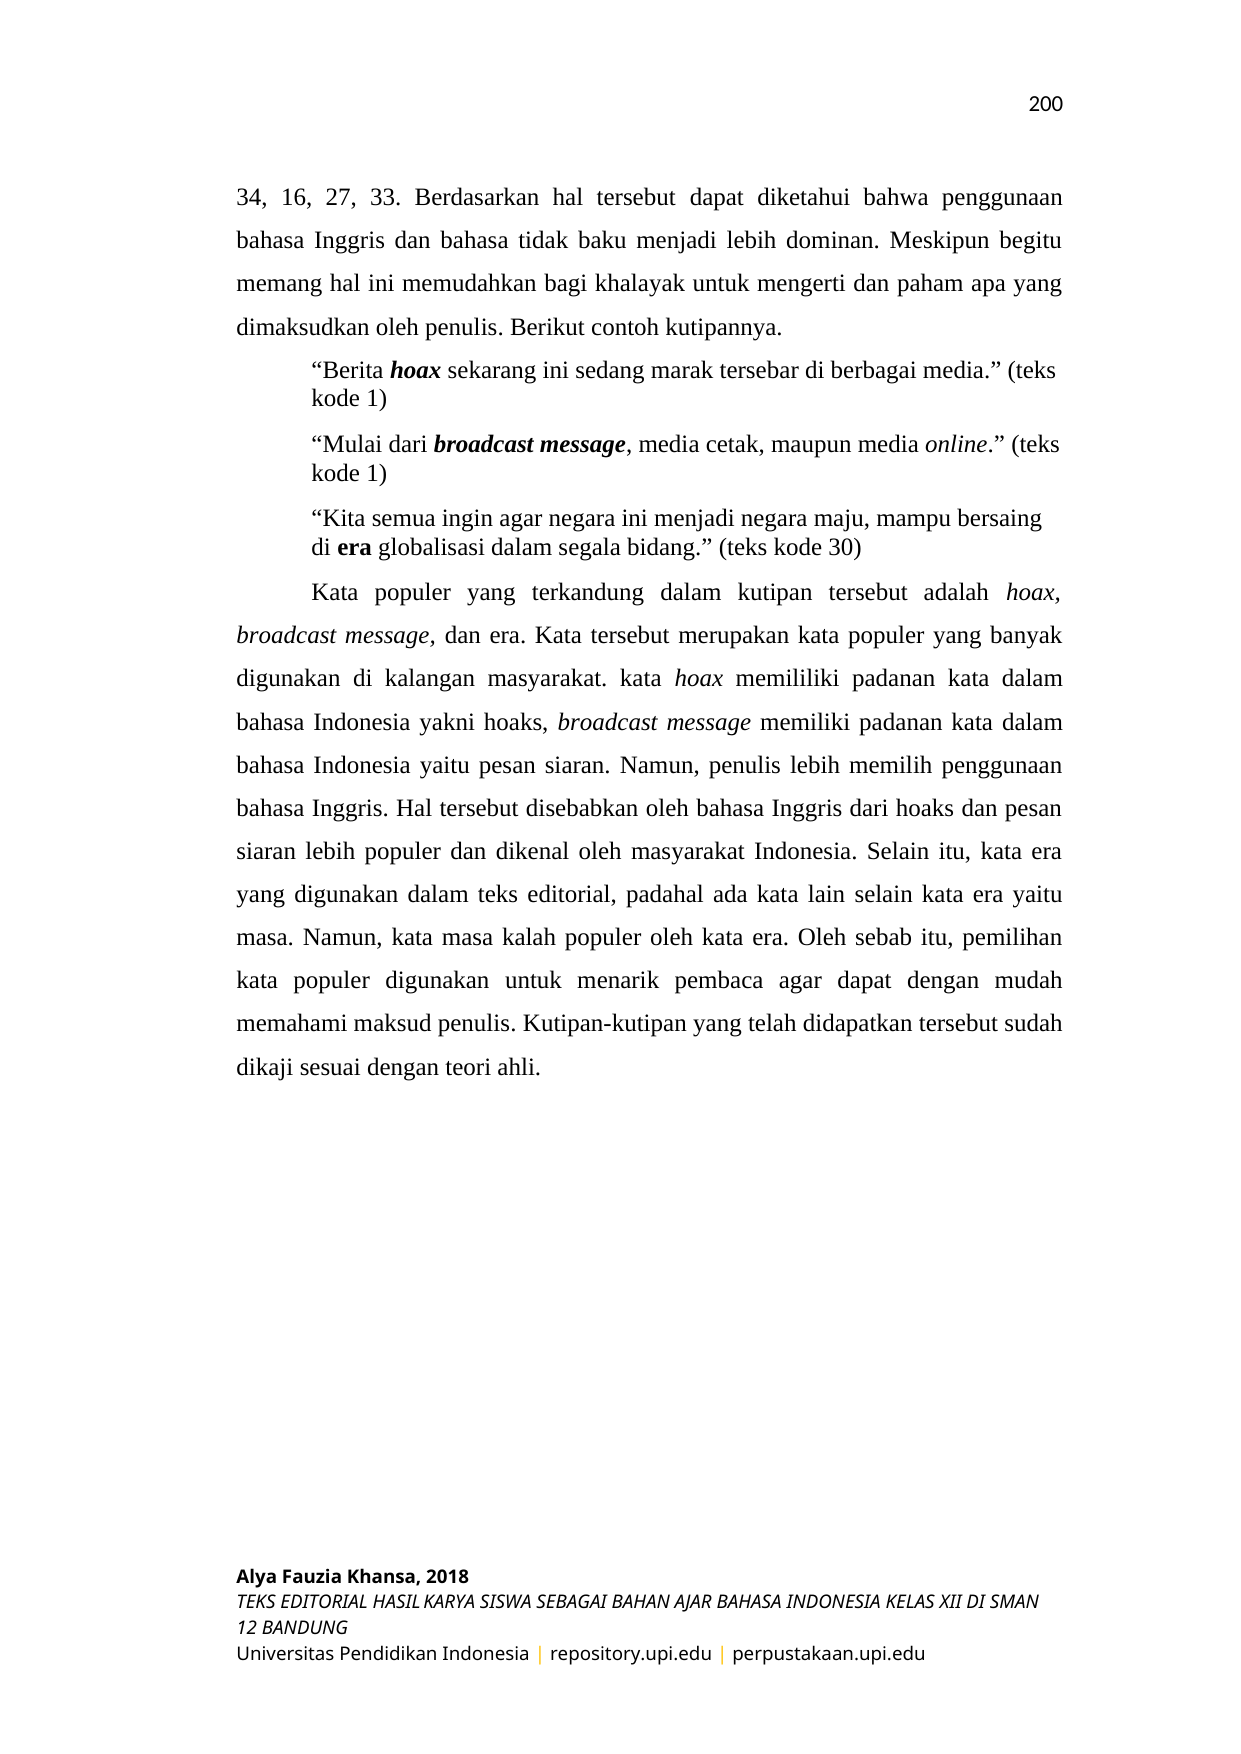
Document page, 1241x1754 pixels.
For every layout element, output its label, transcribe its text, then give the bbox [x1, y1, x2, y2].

text “Mulai dari broadcast message, media cetak, maupun media online.” (teks kode 1) [311, 429, 1063, 486]
text “Berita hoax sekarang ini sedang marak tersebar di berbagai media.” (teks kode 1) [311, 355, 1063, 412]
text Kata populer yang terkandung dalam kutipan tersebut adalah hoax, broadcast message, dan era. Kata tersebut merupakan kata populer yang banyak digunakan di kalangan masyarakat. kata hoax memililiki padanan kata dalam bahasa Indonesia yakni hoaks, broadcast message memiliki padanan kata dalam bahasa Indonesia yaitu pesan siaran. Namun, penulis lebih memilih penggunaan bahasa Inggris. Hal tersebut disebabkan oleh bahasa Inggris dari hoaks dan pesan siaran lebih populer dan dikenal oleh masyarakat Indonesia. Selain itu, kata era yang digunakan dalam teks editorial, padahal ada kata lain selain kata era yaitu masa. Namun, kata masa kalah populer oleh kata era. Oleh sebab itu, pemilihan kata populer digunakan untuk menarik pembaca agar dapat dengan mudah memahami maksud penulis. Kutipan-kutipan yang telah didapatkan tersebut sudah dikaji sesuai dengan teori ahli. [236, 577, 1063, 1080]
text “Kita semua ingin agar negara ini menjadi negara maju, mampu bersaing di era globalisasi dalam segala bidang.” (teks kode 30) [311, 503, 1063, 561]
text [236, 182, 1063, 340]
